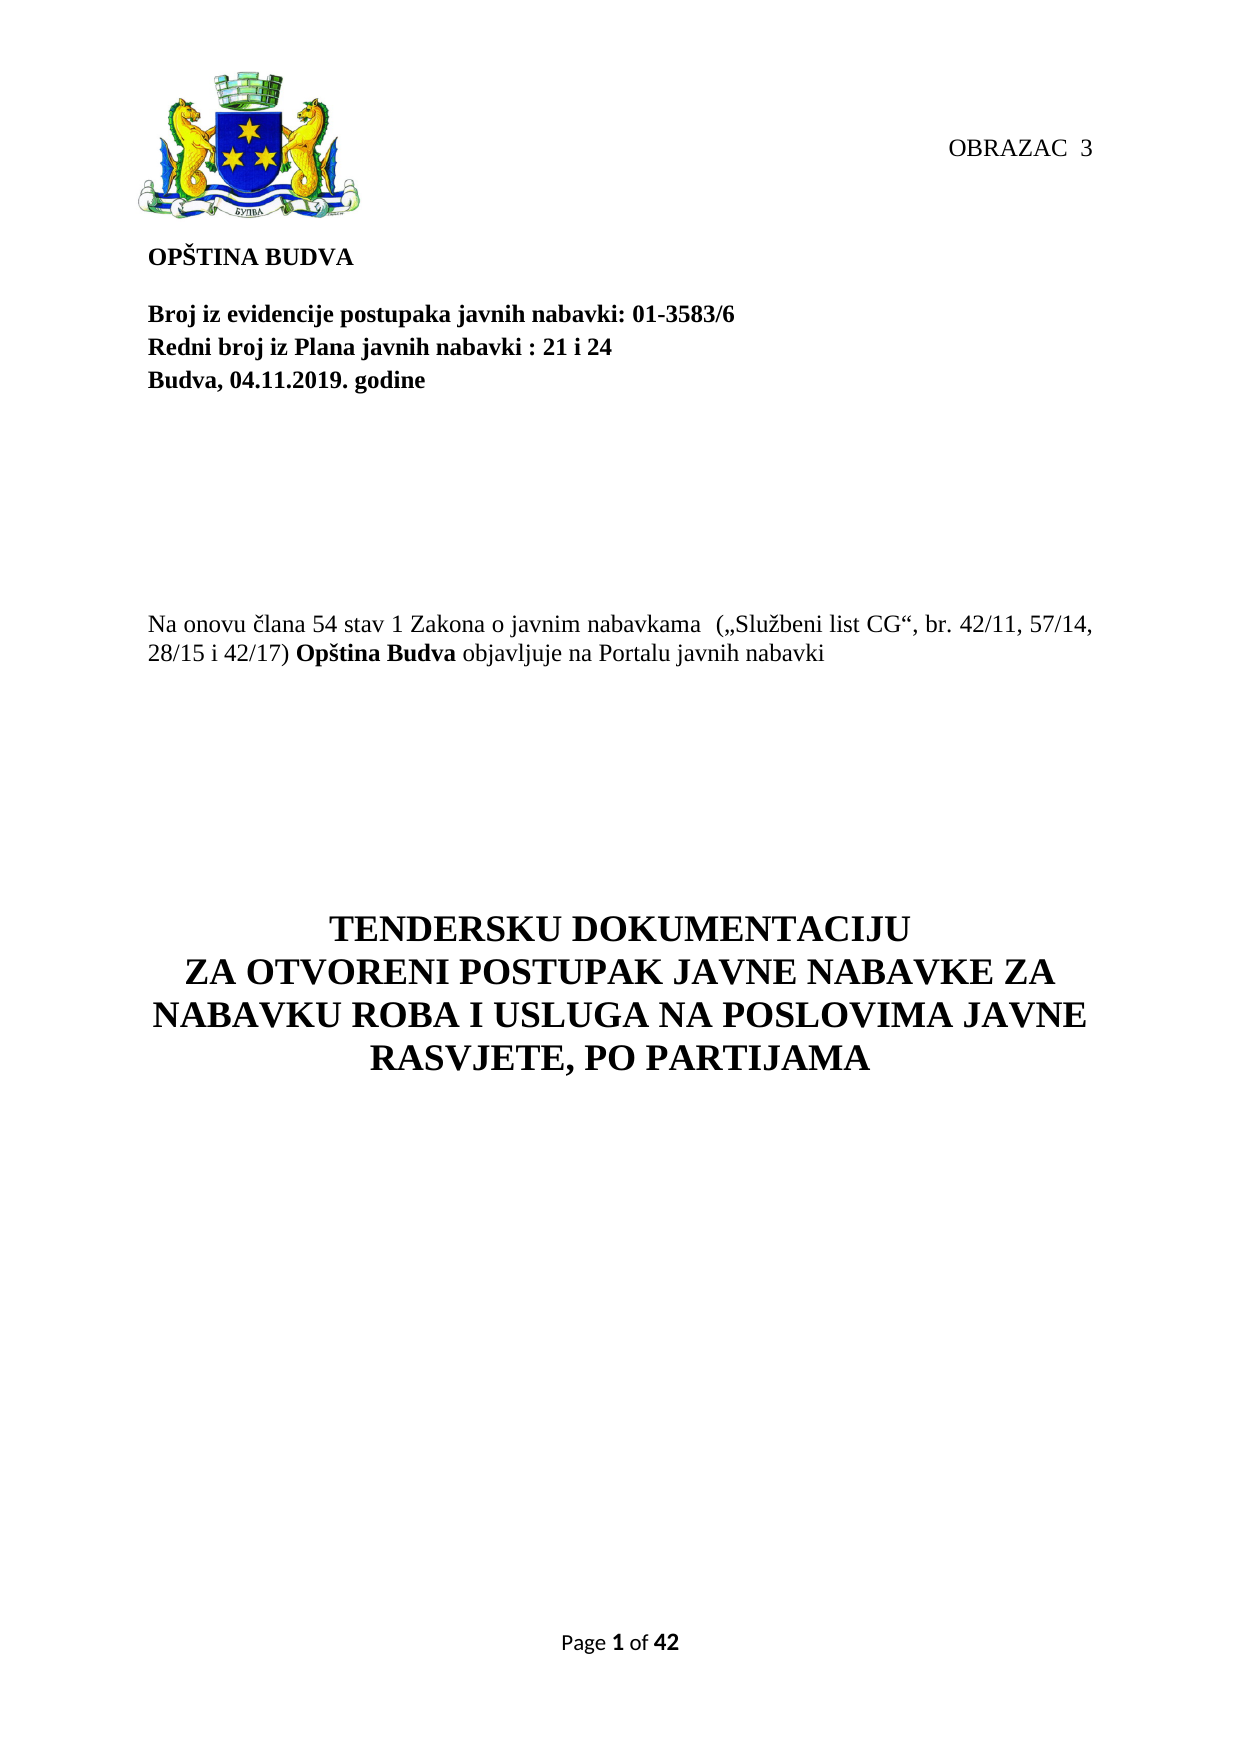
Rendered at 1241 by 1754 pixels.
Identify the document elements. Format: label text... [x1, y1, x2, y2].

text OBRAZAC 3 [148, 133, 1093, 162]
text OPŠTINA BUDVA [148, 242, 1093, 271]
text Redni broj iz Plana javnih nabavki : 21 i 24 [148, 332, 1093, 361]
text TENDERSKU DOKUMENTACIJU [148, 906, 1093, 949]
text Na onovu člana 54 stav 1 Zakona o javnim nabavkama („Službeni list CG“, br. 42/11, 57/14, 28/15 i 42/17) Opština Budva objavljuje na Portalu javnih nabavki [148, 609, 1093, 667]
text Broj iz evidencije postupaka javnih nabavki: 01-3583/6 [148, 299, 1093, 328]
text Budva, 04.11.2019. godine [148, 365, 1093, 394]
picture [135, 67, 363, 225]
text ZA OTVORENI POSTUPAK JAVNE NABAVKE ZA NABAVKU ROBA I USLUGA NA POSLOVIMA JAVNE RASVJETE, PO PARTIJAMA [148, 949, 1093, 1078]
